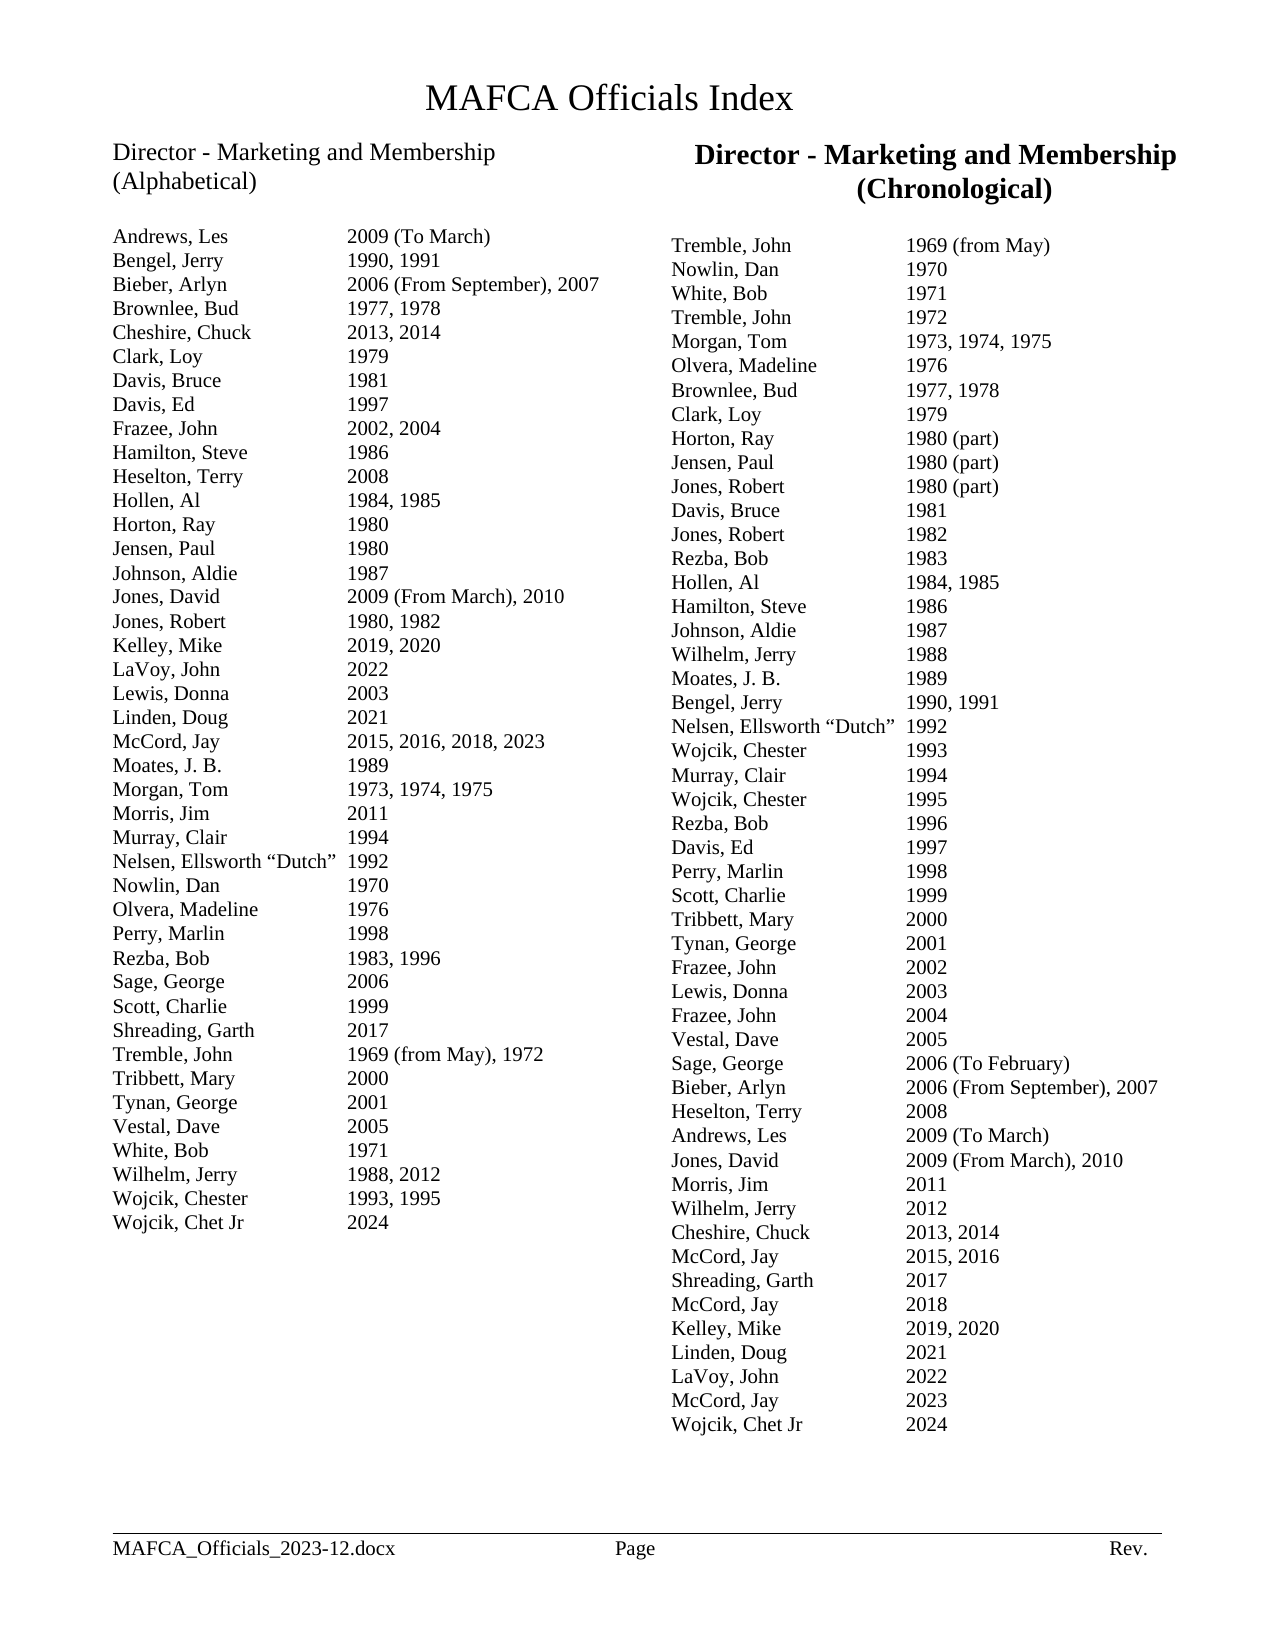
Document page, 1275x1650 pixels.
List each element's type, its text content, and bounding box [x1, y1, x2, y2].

text Jones, Robert 1982 [671, 522, 1200, 546]
text Nowlin, Dan 1970 [112, 873, 641, 897]
text Hollen, Al 1984, 1985 [112, 488, 641, 512]
text Morgan, Tom 1973, 1974, 1975 [112, 777, 641, 801]
text McCord, Jay 2023 [671, 1388, 1200, 1412]
text Rezba, Bob 1983, 1996 [112, 945, 641, 969]
text Bengel, Jerry 1990, 1991 [112, 248, 641, 272]
text Moates, J. B. 1989 [112, 753, 641, 777]
text McCord, Jay 2018 [671, 1292, 1200, 1316]
text Brownlee, Bud 1977, 1978 [112, 296, 641, 320]
text Andrews, Les 2009 (To March) [112, 223, 641, 248]
text Clark, Loy 1979 [112, 344, 641, 368]
text Olvera, Madeline 1976 [671, 353, 1200, 377]
text Perry, Marlin 1998 [112, 921, 641, 945]
text Davis, Bruce 1981 [671, 498, 1200, 522]
text Tremble, John 1969 (from May) [671, 233, 1200, 257]
text Morgan, Tom 1973, 1974, 1975 [671, 329, 1200, 353]
text Heselton, Terry 2008 [671, 1099, 1200, 1123]
text Horton, Ray 1980 [112, 512, 641, 536]
text Wojcik, Chester 1993, 1995 [112, 1186, 641, 1210]
text Jones, Robert 1980, 1982 [112, 608, 641, 633]
text Vestal, Dave 2005 [112, 1114, 641, 1138]
text Kelley, Mike 2019, 2020 [112, 633, 641, 657]
subtitle Director - Marketing and Membership (Chronological) [671, 137, 1200, 204]
text Rezba, Bob 1996 [671, 811, 1200, 835]
text Davis, Ed 1997 [112, 392, 641, 416]
text Jensen, Paul 1980 [112, 536, 641, 560]
text Johnson, Aldie 1987 [112, 560, 641, 584]
text Tynan, George 2001 [671, 931, 1200, 955]
text Tremble, John 1969 (from May), 1972 [112, 1042, 641, 1066]
text Bengel, Jerry 1990, 1991 [671, 690, 1200, 714]
text Frazee, John 2002 [671, 955, 1200, 979]
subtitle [112, 137, 641, 195]
text Shreading, Garth 2017 [671, 1268, 1200, 1292]
text Wojcik, Chester 1993 [671, 738, 1200, 762]
text Heselton, Terry 2008 [112, 464, 641, 488]
text Nelsen, Ellsworth “Dutch” 1992 [112, 849, 641, 873]
text Hamilton, Steve 1986 [112, 440, 641, 464]
text Wojcik, Chet Jr 2024 [112, 1210, 641, 1234]
text Nelsen, Ellsworth “Dutch” 1992 [671, 714, 1200, 738]
text Hollen, Al 1984, 1985 [671, 570, 1200, 594]
text Perry, Marlin 1998 [671, 859, 1200, 883]
text Tribbett, Mary 2000 [112, 1066, 641, 1090]
text LaVoy, John 2022 [112, 657, 641, 681]
text Lewis, Donna 2003 [112, 681, 641, 705]
text Jones, Robert 1980 (part) [671, 474, 1200, 498]
text Scott, Charlie 1999 [671, 883, 1200, 907]
text Bieber, Arlyn 2006 (From September), 2007 [671, 1075, 1200, 1099]
text Bieber, Arlyn 2006 (From September), 2007 [112, 272, 641, 296]
text Wilhelm, Jerry 1988 [671, 642, 1200, 666]
text Linden, Doug 2021 [671, 1340, 1200, 1364]
text LaVoy, John 2022 [671, 1364, 1200, 1388]
text Frazee, John 2002, 2004 [112, 416, 641, 440]
text Cheshire, Chuck 2013, 2014 [671, 1220, 1200, 1244]
text Jones, David 2009 (From March), 2010 [112, 584, 641, 608]
text Wilhelm, Jerry 2012 [671, 1196, 1200, 1220]
text Moates, J. B. 1989 [671, 666, 1200, 690]
text Scott, Charlie 1999 [112, 993, 641, 1018]
text Wojcik, Chester 1995 [671, 787, 1200, 811]
text Johnson, Aldie 1987 [671, 618, 1200, 642]
text White, Bob 1971 [112, 1138, 641, 1162]
text Vestal, Dave 2005 [671, 1027, 1200, 1051]
text Shreading, Garth 2017 [112, 1018, 641, 1042]
text Morris, Jim 2011 [112, 801, 641, 825]
text Lewis, Donna 2003 [671, 979, 1200, 1003]
text Nowlin, Dan 1970 [671, 257, 1200, 281]
text Wilhelm, Jerry 1988, 2012 [112, 1162, 641, 1186]
text Horton, Ray 1980 (part) [671, 426, 1200, 450]
text Davis, Bruce 1981 [112, 368, 641, 392]
text Hamilton, Steve 1986 [671, 594, 1200, 618]
text Jones, David 2009 (From March), 2010 [671, 1147, 1200, 1172]
text Jensen, Paul 1980 (part) [671, 450, 1200, 474]
text Sage, George 2006 [112, 969, 641, 993]
text Tynan, George 2001 [112, 1090, 641, 1114]
text Linden, Doug 2021 [112, 705, 641, 729]
text Murray, Clair 1994 [112, 825, 641, 849]
text Kelley, Mike 2019, 2020 [671, 1316, 1200, 1340]
text White, Bob 1971 [671, 281, 1200, 305]
text Andrews, Les 2009 (To March) [671, 1123, 1200, 1147]
text Olvera, Madeline 1976 [112, 897, 641, 921]
text Frazee, John 2004 [671, 1003, 1200, 1027]
text Wojcik, Chet Jr 2024 [671, 1412, 1200, 1436]
text McCord, Jay 2015, 2016 [671, 1244, 1200, 1268]
text Morris, Jim 2011 [671, 1172, 1200, 1196]
text Rezba, Bob 1983 [671, 546, 1200, 570]
text Sage, George 2006 (To February) [671, 1051, 1200, 1075]
text Cheshire, Chuck 2013, 2014 [112, 320, 641, 344]
text McCord, Jay 2015, 2016, 2018, 2023 [112, 729, 641, 753]
text Davis, Ed 1997 [671, 835, 1200, 859]
text Clark, Loy 1979 [671, 402, 1200, 426]
text Brownlee, Bud 1977, 1978 [671, 377, 1200, 402]
text Tremble, John 1972 [671, 305, 1200, 329]
text Tribbett, Mary 2000 [671, 907, 1200, 931]
text Murray, Clair 1994 [671, 762, 1200, 787]
